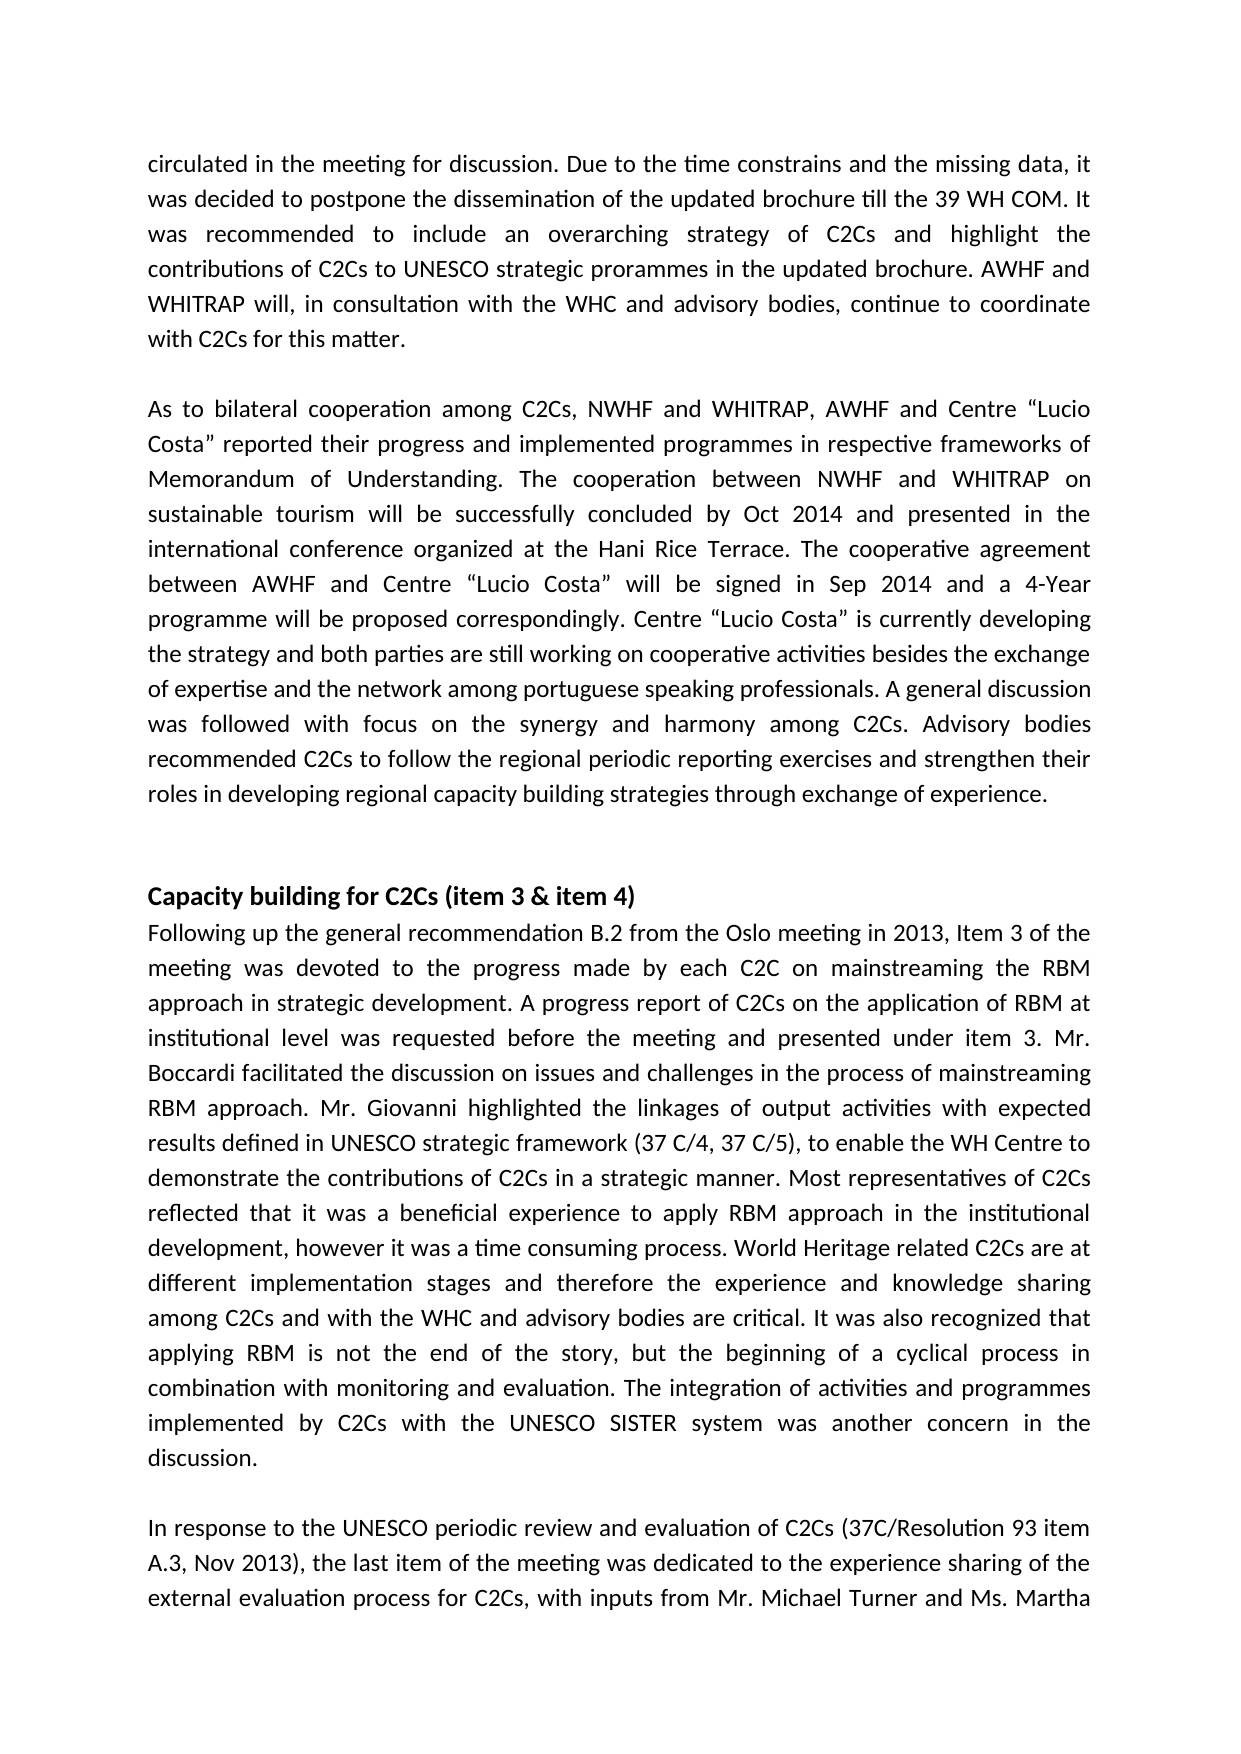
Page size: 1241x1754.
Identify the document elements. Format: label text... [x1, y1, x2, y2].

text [148, 1512, 1092, 1612]
text Capacity building for C2Cs (item 3 & item 4) [148, 879, 1092, 912]
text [148, 148, 1092, 353]
text Following up the general recommendation B.2 from the Oslo meeting in 2013, Item 3 of the meeting was devoted to the progress made by each C2C on mainstreaming the RBM approach in strategic development. A progress report of C2Cs on the application of RBM at institutional level was requested before the meeting and presented under item 3. Mr. Boccardi facilitated the discussion on issues and challenges in the process of mainstreaming RBM approach. Mr. Giovanni highlighted the linkages of output activities with expected results defined in UNESCO strategic framework (37 C/4, 37 C/5), to enable the WH Centre to demonstrate the contributions of C2Cs in a strategic manner. Most representatives of C2Cs reflected that it was a beneficial experience to apply RBM approach in the institutional development, however it was a time consuming process. World Heritage related C2Cs are at different implementation stages and therefore the experience and knowledge sharing among C2Cs and with the WHC and advisory bodies are critical. It was also recognized that applying RBM is not the end of the story, but the beginning of a cyclical process in combination with monitoring and evaluation. The integration of activities and programmes implemented by C2Cs with the UNESCO SISTER system was another concern in the discussion. [148, 917, 1092, 1472]
text As to bilateral cooperation among C2Cs, NWHF and WHITRAP, AWHF and Centre “Lucio Costa” reported their progress and implemented programmes in respective frameworks of Memorandum of Understanding. The cooperation between NWHF and WHITRAP on sustainable tourism will be successfully concluded by Oct 2014 and presented in the international conference organized at the Hani Rice Terrace. The cooperative agreement between AWHF and Centre “Lucio Costa” will be signed in Sep 2014 and a 4-Year programme will be proposed correspondingly. Centre “Lucio Costa” is currently developing the strategy and both parties are still working on cooperative activities besides the exchange of expertise and the network among portuguese speaking professionals. A general discussion was followed with focus on the synergy and harmony among C2Cs. Advisory bodies recommended C2Cs to follow the regional periodic reporting exercises and strengthen their roles in developing regional capacity building strategies through exchange of experience. [148, 393, 1092, 808]
